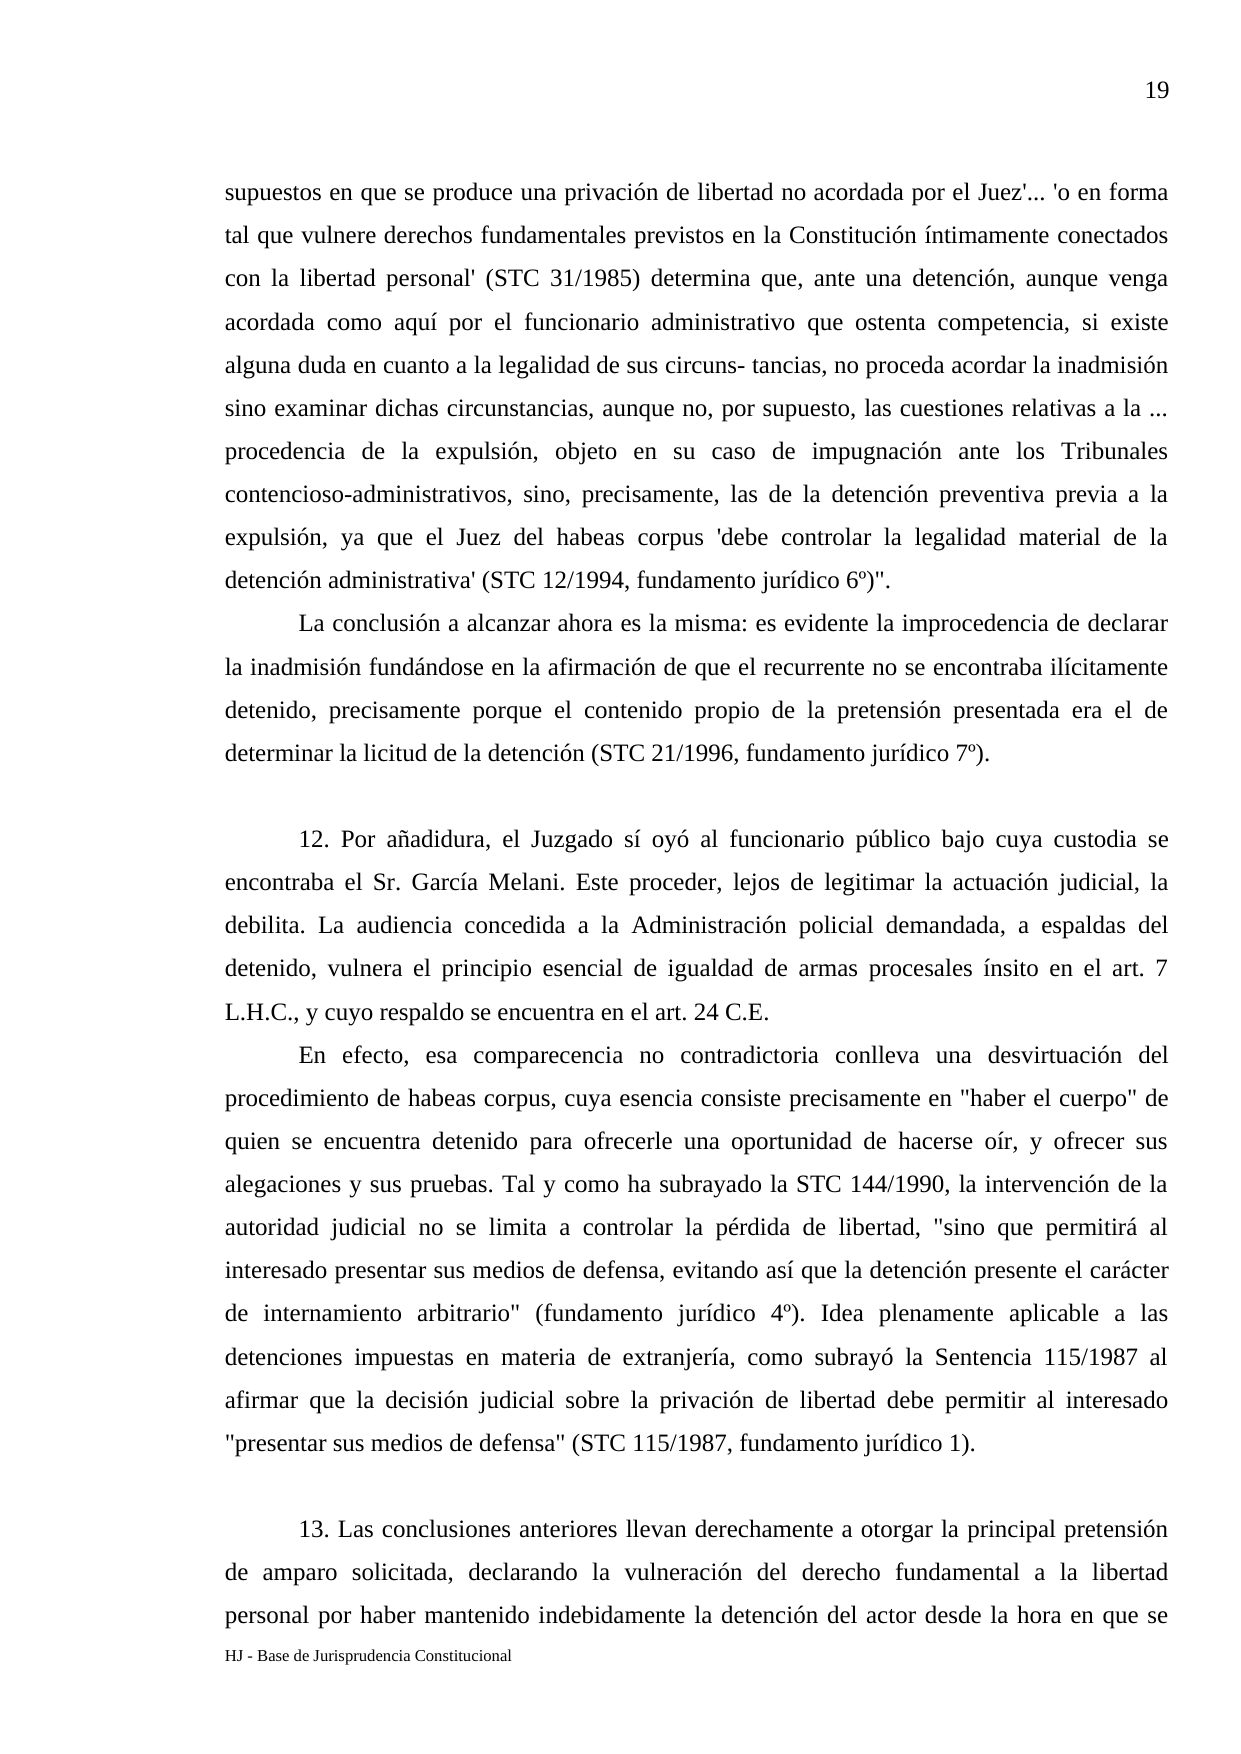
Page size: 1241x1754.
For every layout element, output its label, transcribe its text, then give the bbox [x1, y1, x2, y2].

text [224, 177, 1169, 594]
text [224, 1514, 1169, 1629]
text 12. Por añadidura, el Juzgado sí oyó al funcionario público bajo cuya custodia se encontraba el Sr. García Melani. Este proceder, lejos de legitimar la actuación judicial, la debilita. La audiencia concedida a la Administración policial demandada, a espaldas del detenido, vulnera el principio esencial de igualdad de armas procesales ínsito en el art. 7 L.H.C., y cuyo respaldo se encuentra en el art. 24 C.E. [224, 824, 1169, 1025]
text En efecto, esa comparecencia no contradictoria conlleva una desvirtuación del procedimiento de habeas corpus, cuya esencia consiste precisamente en "haber el cuerpo" de quien se encuentra detenido para ofrecerle una oportunidad de hacerse oír, y ofrecer sus alegaciones y sus pruebas. Tal y como ha subrayado la STC 144/1990, la intervención de la autoridad judicial no se limita a controlar la pérdida de libertad, "sino que permitirá al interesado presentar sus medios de defensa, evitando así que la detención presente el carácter de internamiento arbitrario" (fundamento jurídico 4º). Idea plenamente aplicable a las detenciones impuestas en materia de extranjería, como subrayó la Sentencia 115/1987 al afirmar que la decisión judicial sobre la privación de libertad debe permitir al interesado "presentar sus medios de defensa" (STC 115/1987, fundamento jurídico 1). [224, 1040, 1169, 1457]
text La conclusión a alcanzar ahora es la misma: es evidente la improcedencia de declarar la inadmisión fundándose en la afirmación de que el recurrente no se encontraba ilícitamente detenido, precisamente porque el contenido propio de la pretensión presentada era el de determinar la licitud de la detención (STC 21/1996, fundamento jurídico 7º). [224, 608, 1169, 767]
